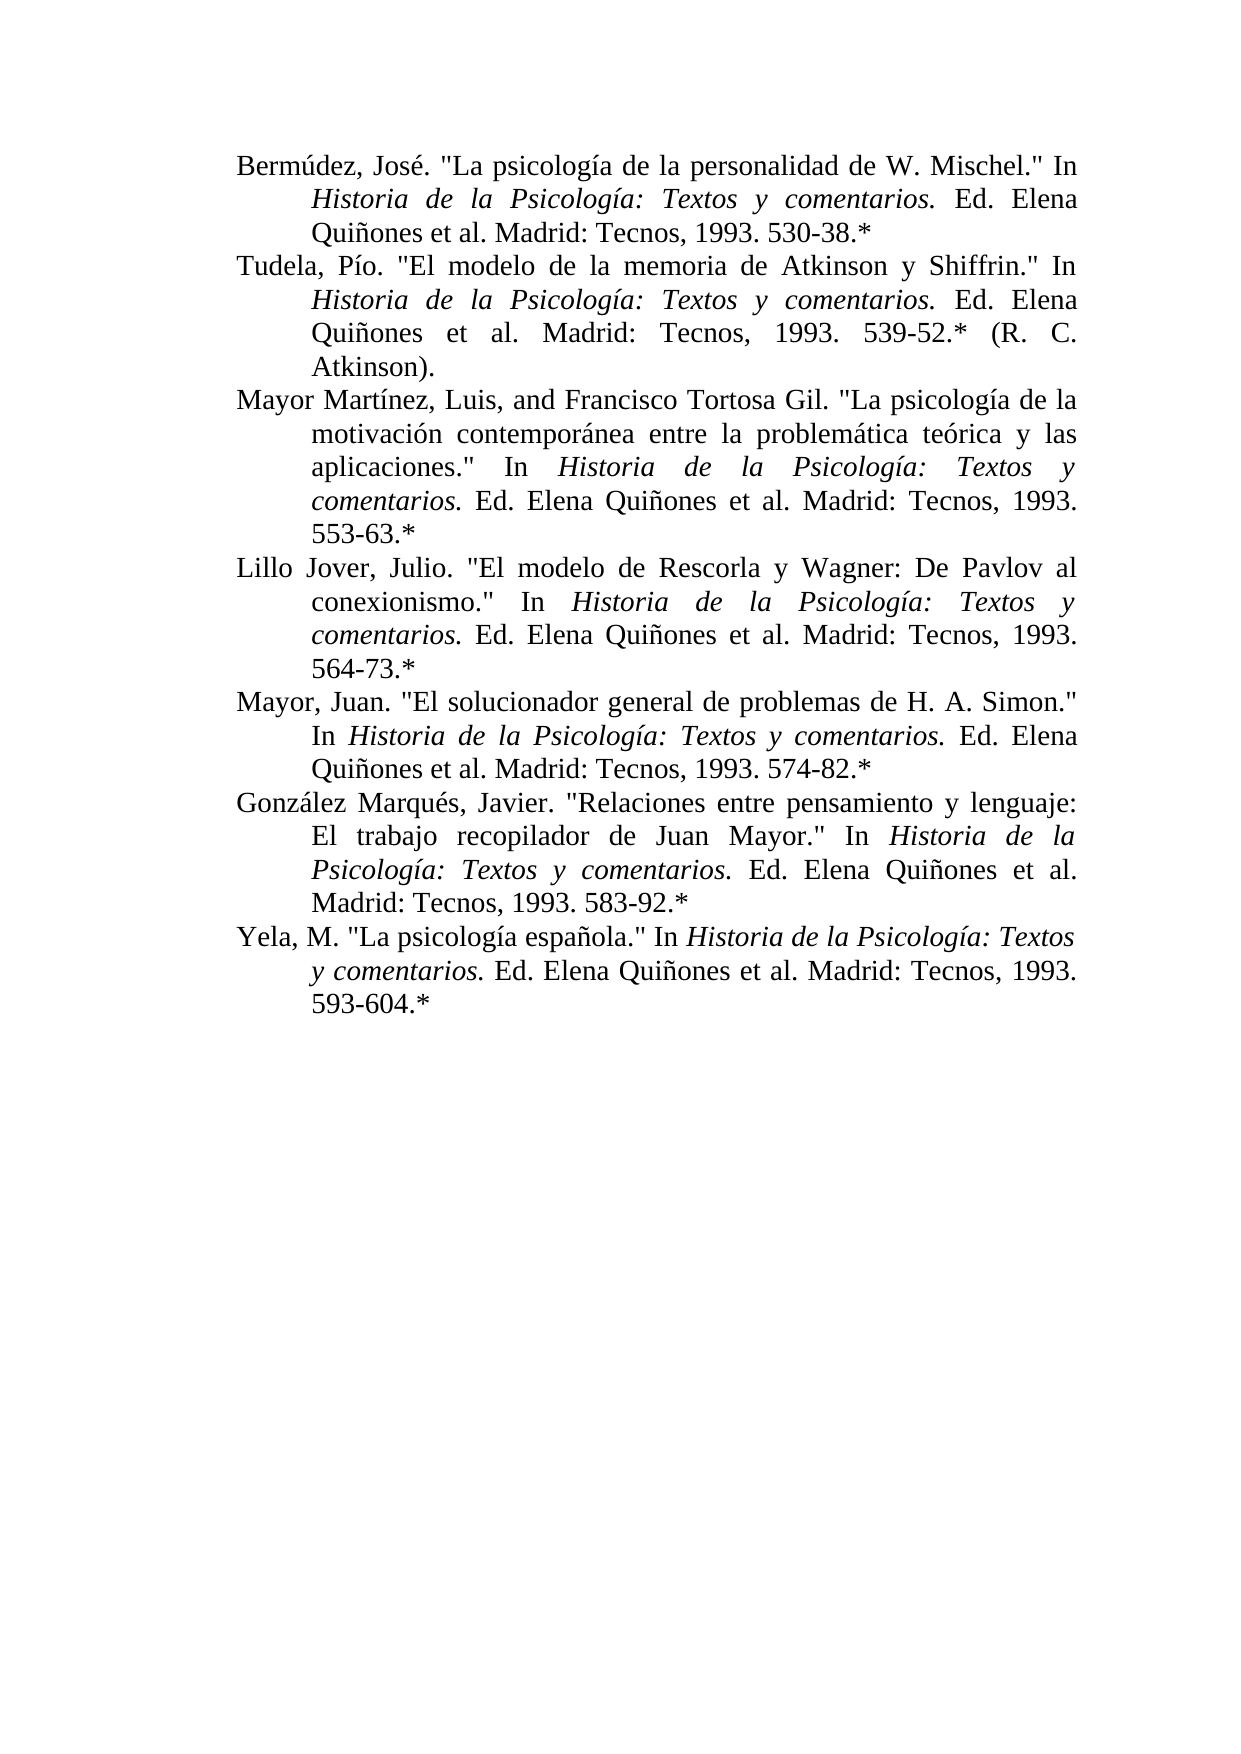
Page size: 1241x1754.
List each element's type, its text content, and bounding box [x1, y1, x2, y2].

text Mayor, Juan. "El solucionador general de problemas de H. A. Simon." In Historia de la Psicología: Textos y comentarios. Ed. Elena Quiñones et al. Madrid: Tecnos, 1993. 574-82.* [236, 684, 1078, 785]
text Bermúdez, José. "La psicología de la personalidad de W. Mischel." In Historia de la Psicología: Textos y comentarios. Ed. Elena Quiñones et al. Madrid: Tecnos, 1993. 530-38.* [236, 148, 1078, 248]
text González Marqués, Javier. "Relaciones entre pensamiento y lenguaje: El trabajo recopilador de Juan Mayor." In Historia de la Psicología: Textos y comentarios. Ed. Elena Quiñones et al. Madrid: Tecnos, 1993. 583-92.* [236, 785, 1078, 919]
text Tudela, Pío. "El modelo de la memoria de Atkinson y Shiffrin." In Historia de la Psicología: Textos y comentarios. Ed. Elena Quiñones et al. Madrid: Tecnos, 1993. 539-52.* (R. C. Atkinson). [236, 248, 1078, 382]
text Lillo Jover, Julio. "El modelo de Rescorla y Wagner: De Pavlov al conexionismo." In Historia de la Psicología: Textos y comentarios. Ed. Elena Quiñones et al. Madrid: Tecnos, 1993. 564-73.* [236, 550, 1078, 684]
text Yela, M. "La psicología española." In Historia de la Psicología: Textos y comentarios. Ed. Elena Quiñones et al. Madrid: Tecnos, 1993. 593-604.* [236, 919, 1078, 1020]
text Mayor Martínez, Luis, and Francisco Tortosa Gil. "La psicología de la motivación contemporánea entre la problemática teórica y las aplicaciones." In Historia de la Psicología: Textos y comentarios. Ed. Elena Quiñones et al. Madrid: Tecnos, 1993. 553-63.* [236, 382, 1078, 550]
